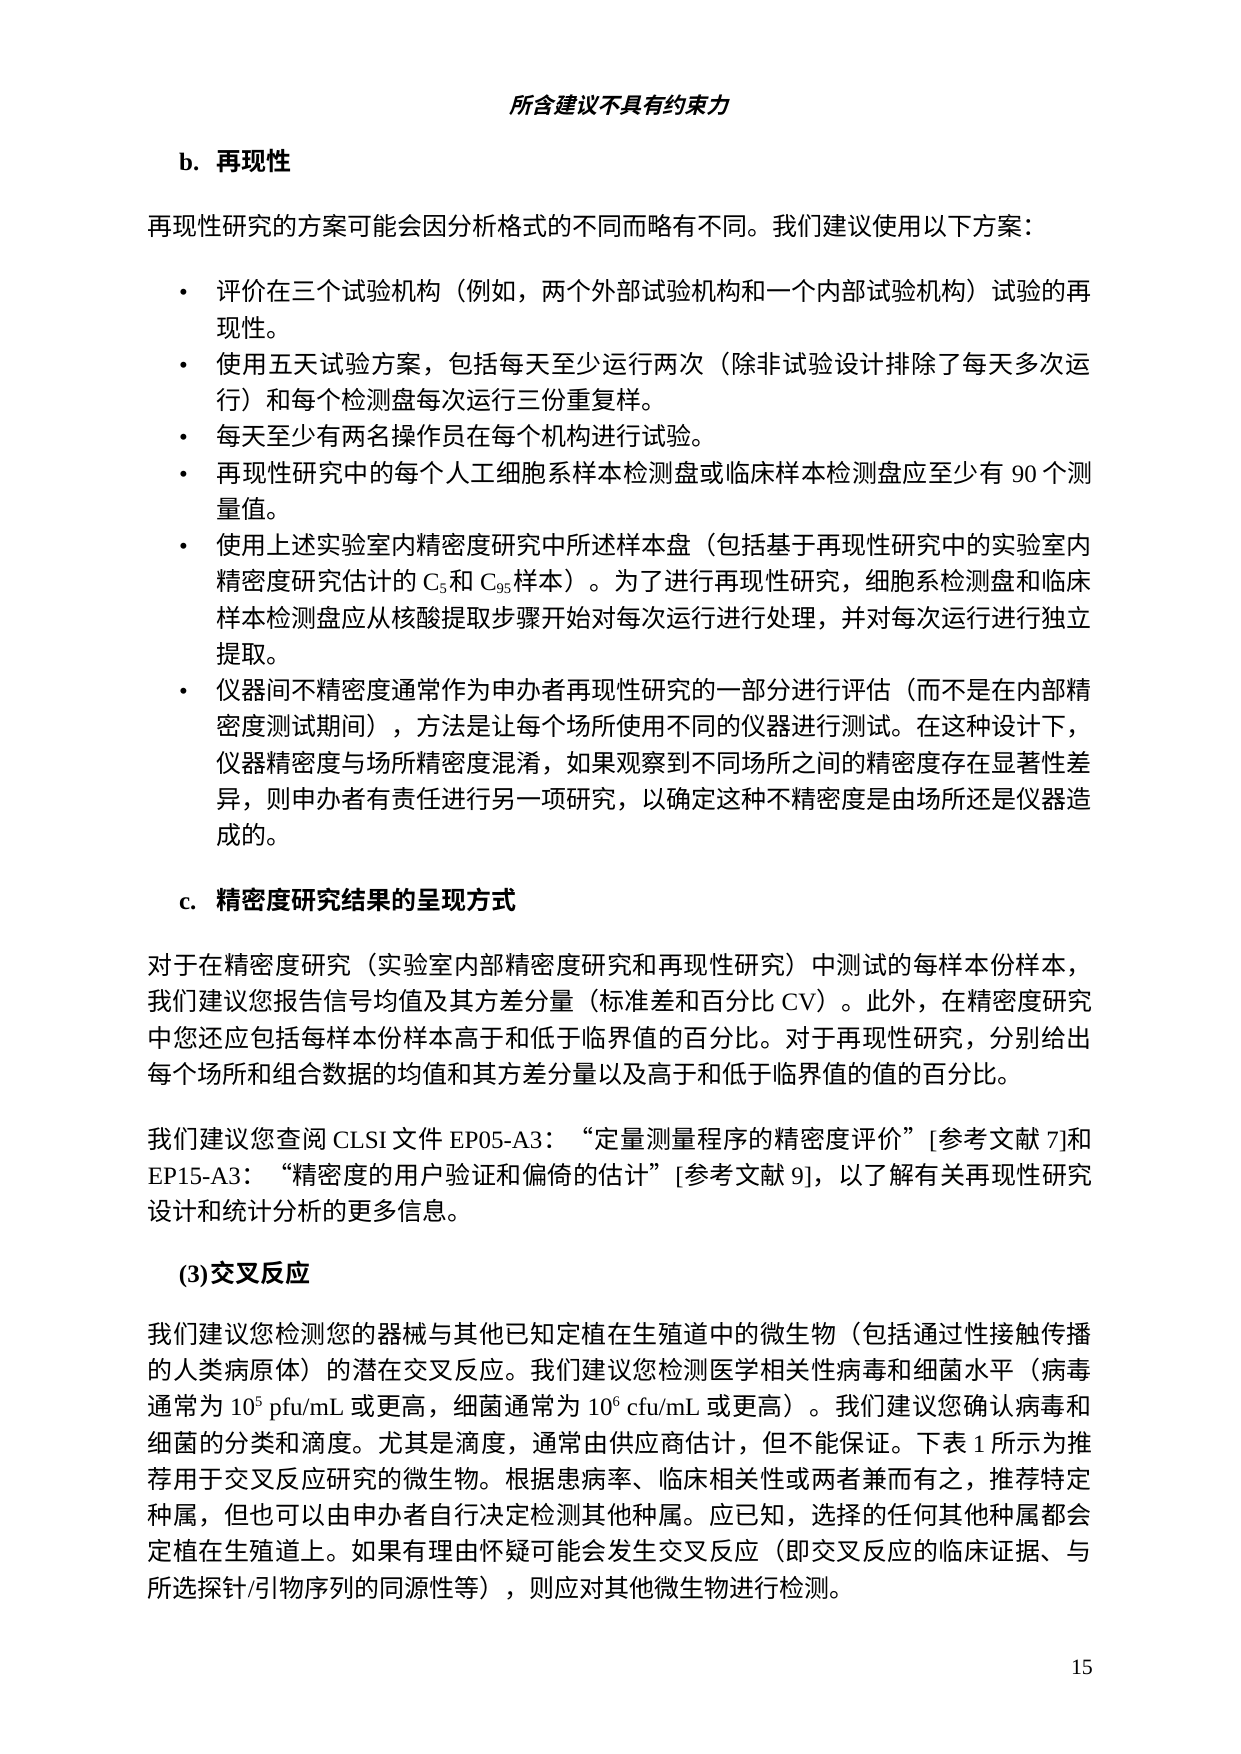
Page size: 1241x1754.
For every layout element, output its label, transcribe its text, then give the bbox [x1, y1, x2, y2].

text • 使用上述实验室内精密度研究中所述样本盘（包括基于再现性研究中的实验室内精密度研究估计的C5和C95样本）。为了进行再现性研究，细胞系检测盘和临床样本检测盘应从核酸提取步骤开始对每次运行进行处理，并对每次运行进行独立提取。 [179, 526, 1093, 671]
text c. 精密度研究结果的呈现方式 [179, 881, 1093, 917]
text • 仪器间不精密度通常作为申办者再现性研究的一部分进行评估（而不是在内部精密度测试期间），方法是让每个场所使用不同的仪器进行测试。在这种设计下，仪器精密度与场所精密度混淆，如果观察到不同场所之间的精密度存在显著性差异，则申办者有责任进行另一项研究，以确定这种不精密度是由场所还是仪器造成的。 [179, 671, 1093, 852]
text • 使用五天试验方案，包括每天至少运行两次（除非试验设计排除了每天多次运行）和每个检测盘每次运行三份重复样。 [179, 344, 1093, 417]
text 再现性研究的方案可能会因分析格式的不同而略有不同。我们建议使用以下方案： [148, 207, 1093, 243]
text b. 再现性 [179, 142, 1093, 178]
subtitle (3) 交叉反应 [179, 1253, 1093, 1289]
text 我们建议您检测您的器械与其他已知定植在生殖道中的微生物（包括通过性接触传播的人类病原体）的潜在交叉反应。我们建议您检测医学相关性病毒和细菌水平（病毒通常为105 pfu/mL或更高，细菌通常为106 cfu/mL或更高）。我们建议您确认病毒和细菌的分类和滴度。尤其是滴度，通常由供应商估计，但不能保证。下表1所示为推荐用于交叉反应研究的微生物。根据患病率、临床相关性或两者兼而有之，推荐特定种属，但也可以由申办者自行决定检测其他种属。应已知，选择的任何其他种属都会定植在生殖道上。如果有理由怀疑可能会发生交叉反应（即交叉反应的临床证据、与所选探针/引物序列的同源性等），则应对其他微生物进行检测。 [148, 1314, 1093, 1604]
text 我们建议您查阅CLSI文件EP05-A3：“定量测量程序的精密度评价”[参考文献7]和EP15-A3：“精密度的用户验证和偏倚的估计”[参考文献9]，以了解有关再现性研究设计和统计分析的更多信息。 [148, 1119, 1093, 1228]
text • 再现性研究中的每个人工细胞系样本检测盘或临床样本检测盘应至少有90个测量值。 [179, 453, 1093, 526]
text • 每天至少有两名操作员在每个机构进行试验。 [179, 417, 1093, 453]
text • 评价在三个试验机构（例如，两个外部试验机构和一个内部试验机构）试验的再现性。 [179, 272, 1093, 344]
text 对于在精密度研究（实验室内部精密度研究和再现性研究）中测试的每样本份样本，我们建议您报告信号均值及其方差分量（标准差和百分比CV）。此外，在精密度研究中您还应包括每样本份样本高于和低于临界值的百分比。对于再现性研究，分别给出每个场所和组合数据的均值和其方差分量以及高于和低于临界值的值的百分比。 [148, 946, 1093, 1091]
